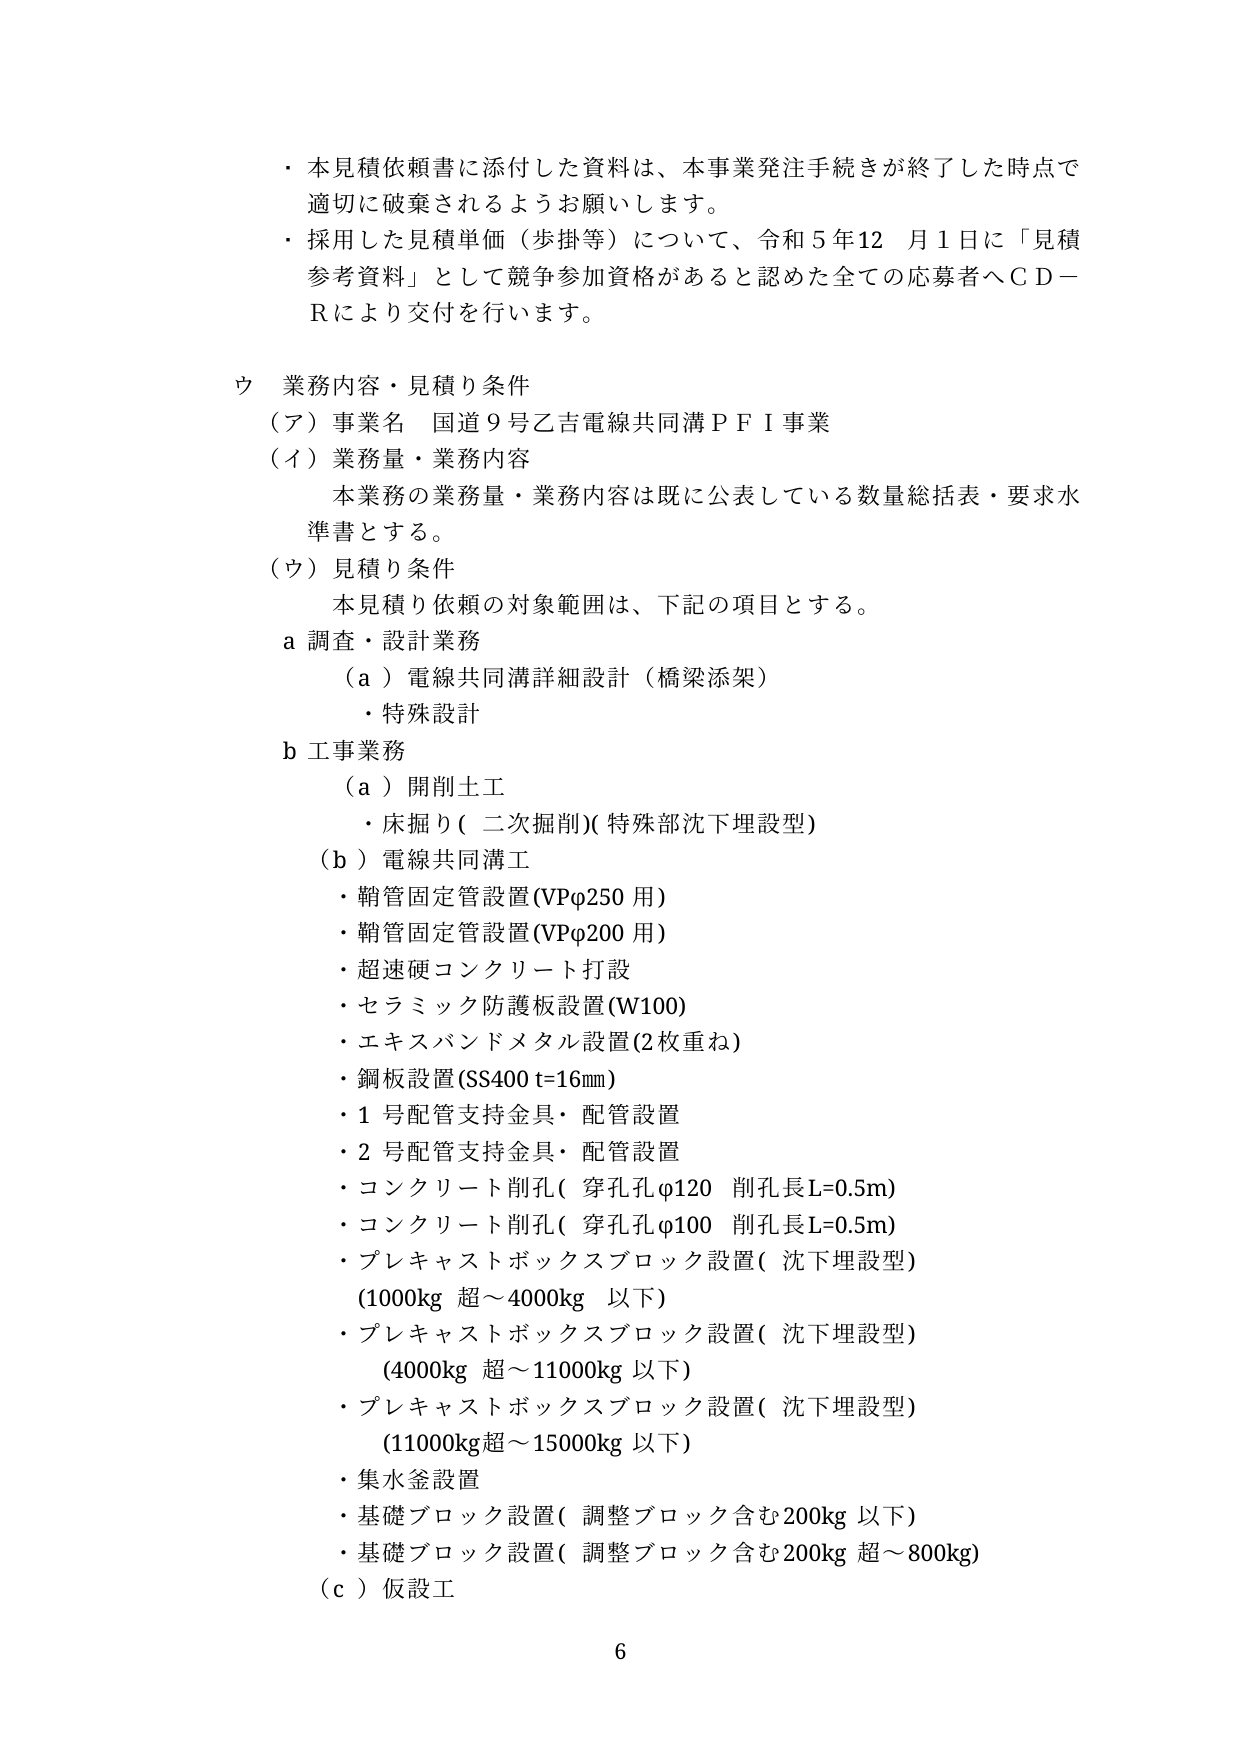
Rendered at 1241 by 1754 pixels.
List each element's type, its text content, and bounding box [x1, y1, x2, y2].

list 本見積依頼書に添付した資料は、本事業発注手続きが終了した時点で適切に破棄されるようお願いします。 [267, 148, 1083, 221]
text （ア）事業名 国道９号乙吉電線共同溝ＰＦＩ事業 [246, 403, 1083, 439]
text (11000kg超～15000kg以下) [158, 1424, 1083, 1460]
text ・コンクリート削孔(穿孔孔φ120 削孔長L=0.5m) [158, 1169, 1083, 1205]
text ・2号配管支持金具･配管設置 [158, 1132, 1083, 1169]
text ・基礎ブロック設置(調整ブロック含む200kg以下) [158, 1497, 1083, 1533]
text （a）開削土工 [311, 768, 1083, 804]
text （b）電線共同溝工 [158, 841, 1083, 877]
text a 調査・設計業務 [158, 622, 1083, 658]
text b 工事業務 [158, 731, 1083, 768]
text ・超速硬コンクリート打設 [158, 950, 1083, 986]
text ・床掘り(二次掘削)(特殊部沈下埋設型) [333, 804, 1083, 841]
text ・特殊設計 [333, 695, 1083, 731]
text (1000kg超～4000kg以下) [158, 1278, 1083, 1314]
list 採用した見積単価（歩掛等）について、令和５年12月１日に「見積参考資料」として競争参加資格があると認めた全ての応募者へＣＤ－Ｒにより交付を行います。 [267, 221, 1083, 330]
text ・鞘管固定管設置(VPφ250用) [158, 877, 1083, 913]
text ・鋼板設置(SS400 t=16㎜) [158, 1059, 1083, 1096]
text ・1号配管支持金具･配管設置 [158, 1096, 1083, 1132]
text 本見積り依頼の対象範囲は、下記の項目とする。 [289, 585, 1083, 622]
text ・セラミック防護板設置(W100) [158, 986, 1083, 1023]
subtitle 業務内容・見積り条件 [223, 367, 1083, 403]
text 本業務の業務量・業務内容は既に公表している数量総括表・要求水準書とする。 [289, 476, 1083, 549]
text ・コンクリート削孔(穿孔孔φ100 削孔長L=0.5m) [158, 1205, 1083, 1242]
text （a）電線共同溝詳細設計（橋梁添架） [311, 658, 1083, 695]
text ・プレキャストボックスブロック設置(沈下埋設型) [158, 1387, 1083, 1424]
text ・基礎ブロック設置(調整ブロック含む200kg超～800kg) [158, 1533, 1083, 1570]
text （ウ）見積り条件 [246, 549, 1083, 585]
text ・エキスバンドメタル設置(2枚重ね) [158, 1023, 1083, 1059]
text ・プレキャストボックスブロック設置(沈下埋設型) [158, 1314, 1083, 1351]
text (4000kg超～11000kg以下) [158, 1351, 1083, 1387]
text （イ）業務量・業務内容 [246, 439, 1083, 476]
text ・鞘管固定管設置(VPφ200用) [158, 913, 1083, 950]
text ・プレキャストボックスブロック設置(沈下埋設型) [158, 1242, 1083, 1278]
text ・集水釜設置 [158, 1460, 1083, 1497]
text （c）仮設工 [158, 1570, 1083, 1606]
